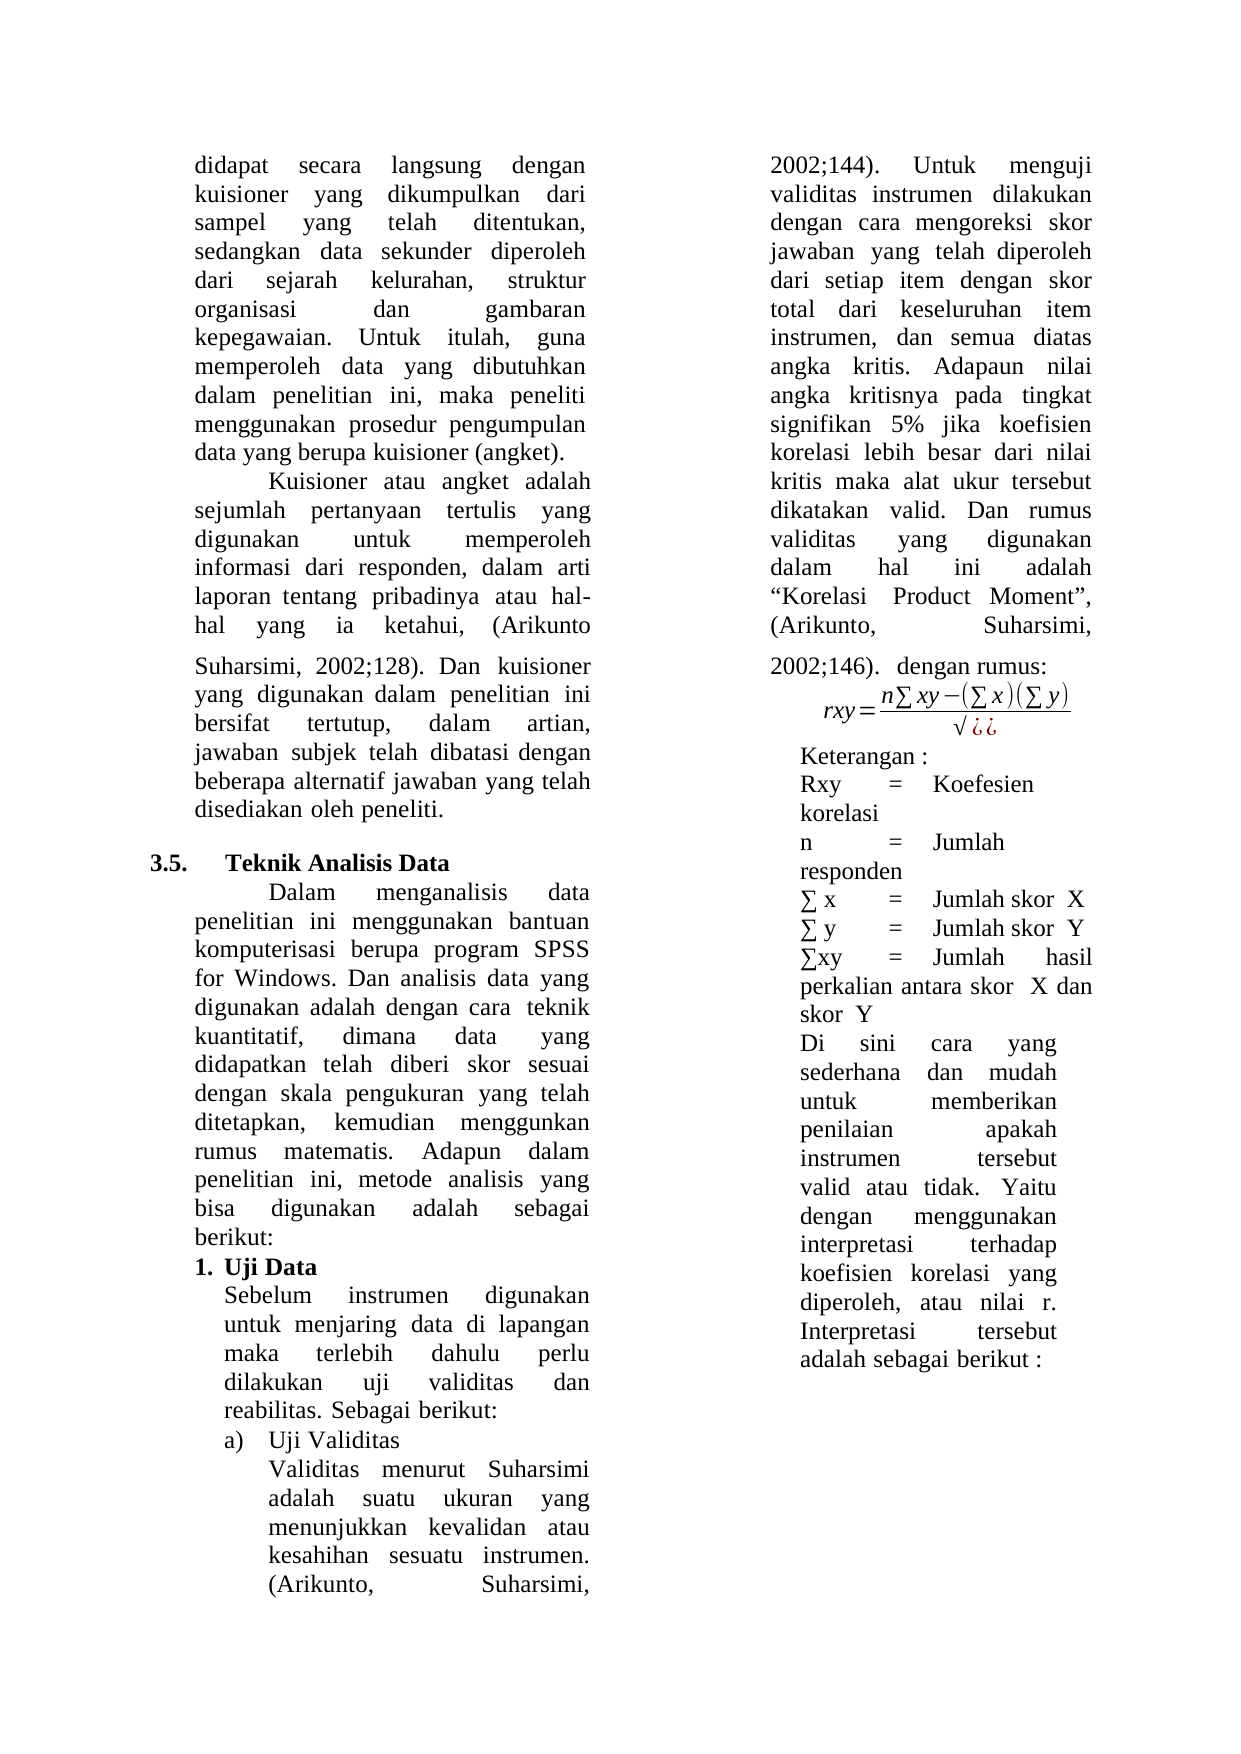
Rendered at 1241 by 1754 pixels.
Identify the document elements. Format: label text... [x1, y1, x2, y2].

list Uji Data [194, 1252, 589, 1281]
list Uji Validitas [224, 1425, 589, 1454]
text Validitas menurut Suharsimi adalah suatu ukuran yang menunjukkan kevalidan atau kesahihan sesuatu instrumen. (Arikunto, Suharsimi, 2002;144). Untuk menguji validitas instrumen dilakukan dengan cara mengoreksi skor jawaban yang telah diperoleh dari setiap item dengan skor total dari keseluruhan item instrumen, dan semua diatas angka kritis. Adapaun nilai angka kritisnya pada tingkat signifikan 5% jika koefisien korelasi lebih besar dari nilai kritis maka alat ukur tersebut dikatakan valid. Dan rumus validitas yang digunakan dalam hal ini adalah “Korelasi Product Moment”, (Arikunto, Suharsimi, 2002;146). dengan rumus: [268, 1454, 589, 1598]
text Dalam menganalisis data penelitian ini menggunakan bantuan komputerisasi berupa program SPSS for Windows. Dan analisis data yang digunakan adalah dengan cara teknik kuantitatif, dimana data yang didapatkan telah diberi skor sesuai dengan skala pengukuran yang telah ditetapkan, kemudian menggunkan rumus matematis. Adapun dalam penelitian ini, metode analisis yang bisa digunakan adalah sebagai berikut: [194, 877, 589, 1251]
text Di sini cara yang sederhana dan mudah untuk memberikan penilaian apakah instrumen tersebut valid atau tidak. Yaitu dengan menggunakan interpretasi terhadap koefisien korelasi yang diperoleh, atau nilai r. Interpretasi tersebut adalah sebagai berikut : [800, 1028, 1057, 1373]
list n = Jumlah responden [800, 827, 1093, 884]
list Keterangan : [800, 741, 1093, 769]
text Validitas menurut Suharsimi adalah suatu ukuran yang menunjukkan kevalidan atau kesahihan sesuatu instrumen. (Arikunto, Suharsimi, 2002;144). Untuk menguji validitas instrumen dilakukan dengan cara mengoreksi skor jawaban yang telah diperoleh dari setiap item dengan skor total dari keseluruhan item instrumen, dan semua diatas angka kritis. Adapaun nilai angka kritisnya pada tingkat signifikan 5% jika koefisien korelasi lebih besar dari nilai kritis maka alat ukur tersebut dikatakan valid. Dan rumus validitas yang digunakan dalam hal ini adalah “Korelasi Product Moment”, (Arikunto, Suharsimi, 2002;146). dengan rumus: [770, 150, 1092, 679]
text Kuisioner atau angket adalah sejumlah pertanyaan tertulis yang digunakan untuk memperoleh informasi dari responden, dalam arti laporan tentang pribadinya atau hal-hal yang ia ketahui, (Arikunto Suharsimi, 2002;128). Dan kuisioner yang digunakan dalam penelitian ini bersifat tertutup, dalam artian, jawaban subjek telah dibatasi dengan beberapa alternatif jawaban yang telah disediakan oleh peneliti. [194, 466, 591, 823]
list ∑ y = Jumlah skor Y [800, 913, 1093, 942]
list ∑ x = Jumlah skor X [800, 884, 1093, 913]
list ∑xy = Jumlah hasil perkalian antara skor X dan skor Y [800, 942, 1093, 1028]
text Sebelum instrumen digunakan untuk menjaring data di lapangan maka terlebih dahulu perlu dilakukan uji validitas dan reabilitas. Sebagai berikut: [224, 1281, 589, 1424]
text 3.5. Teknik Analisis Data [150, 848, 591, 877]
list Rxy = Koefesien korelasi [800, 769, 1093, 827]
